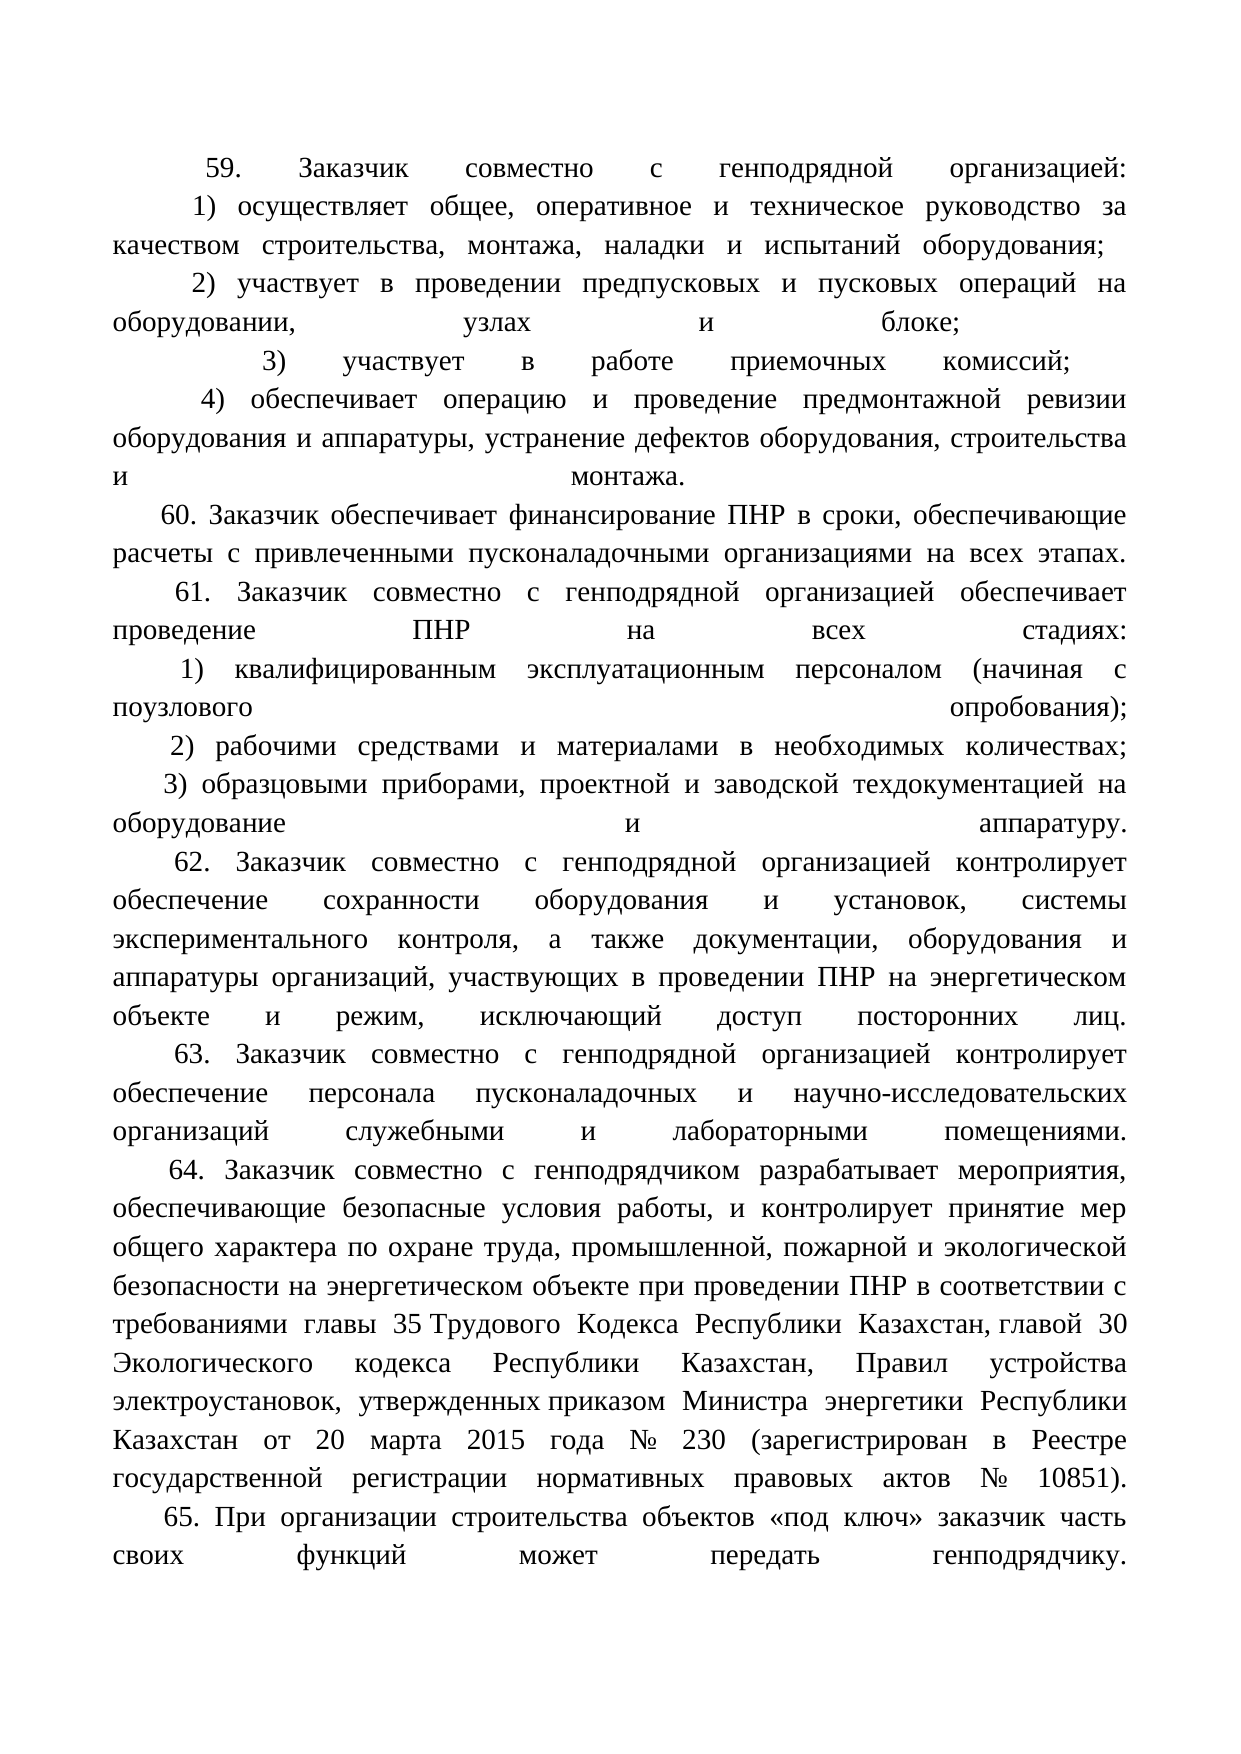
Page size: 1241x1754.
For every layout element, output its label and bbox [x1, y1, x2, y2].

text [112, 150, 1128, 1571]
